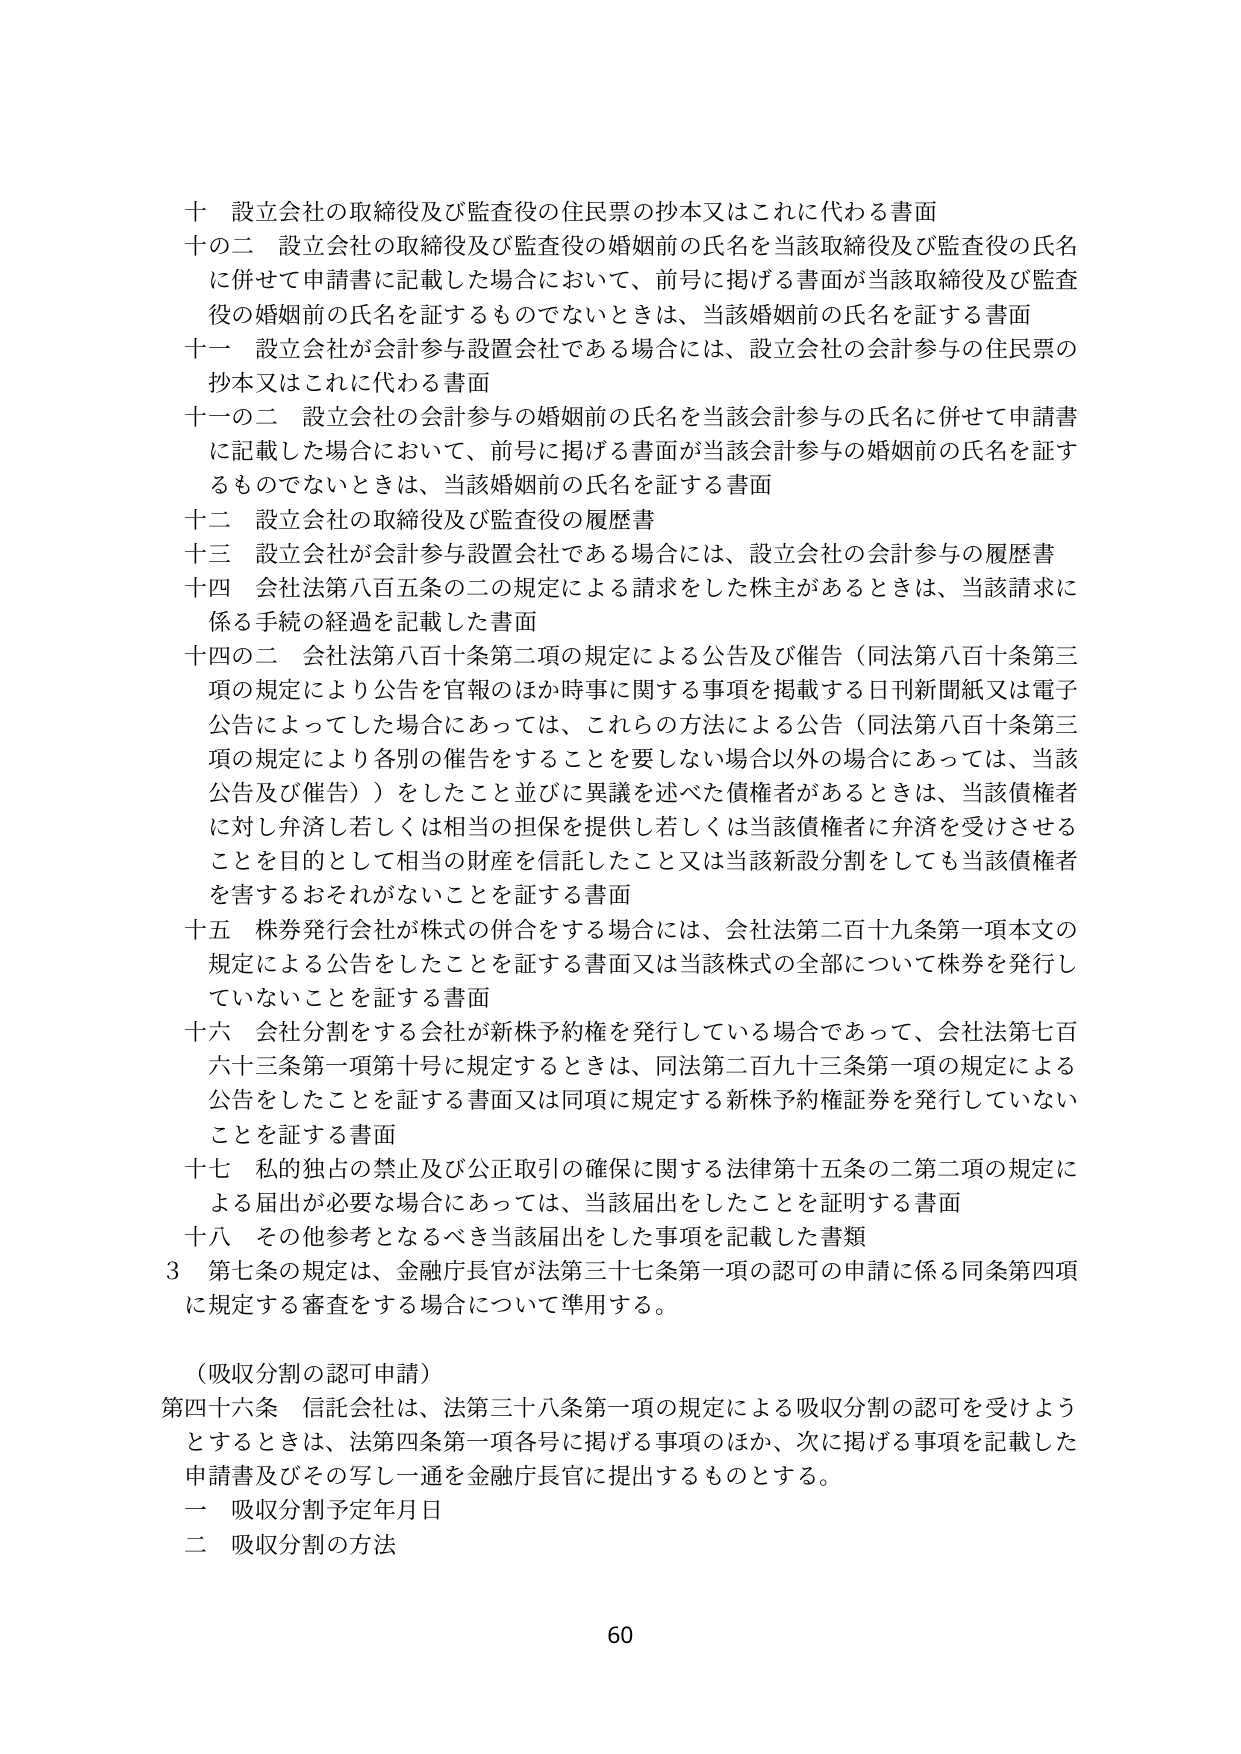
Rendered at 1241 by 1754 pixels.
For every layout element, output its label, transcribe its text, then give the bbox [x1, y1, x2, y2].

text 十八 その他参考となるべき当該届出をした事項を記載した書類 [184, 1219, 1079, 1253]
text 十五 株券発行会社が株式の併合をする場合には、会社法第二百十九条第一項本文の規定による公告をしたことを証する書面又は当該株式の全部について株券を発行していないことを証する書面 [184, 911, 1079, 1014]
text 十 設立会社の取締役及び監査役の住民票の抄本又はこれに代わる書面 [184, 194, 1079, 228]
text 二 吸収分割の方法 [184, 1526, 1079, 1560]
text 十二 設立会社の取締役及び監査役の履歴書 [184, 501, 1079, 535]
text 十六 会社分割をする会社が新株予約権を発行している場合であって、会社法第七百六十三条第一項第十号に規定するときは、同法第二百九十三条第一項の規定による公告をしたことを証する書面又は同項に規定する新株予約権証券を発行していないことを証する書面 [184, 1014, 1079, 1150]
text 第四十六条 信託会社は、法第三十八条第一項の規定による吸収分割の認可を受けようとするときは、法第四条第一項各号に掲げる事項のほか、次に掲げる事項を記載した申請書及びその写し一通を金融庁長官に提出するものとする。 [161, 1389, 1079, 1492]
text 十三 設立会社が会計参与設置会社である場合には、設立会社の会計参与の履歴書 [184, 535, 1079, 569]
text 十一 設立会社が会計参与設置会社である場合には、設立会社の会計参与の住民票の抄本又はこれに代わる書面 [184, 330, 1079, 399]
text 十七 私的独占の禁止及び公正取引の確保に関する法律第十五条の二第二項の規定による届出が必要な場合にあっては、当該届出をしたことを証明する書面 [184, 1150, 1079, 1219]
text 十一の二 設立会社の会計参与の婚姻前の氏名を当該会計参与の氏名に併せて申請書に記載した場合において、前号に掲げる書面が当該会計参与の婚姻前の氏名を証するものでないときは、当該婚姻前の氏名を証する書面 [184, 399, 1079, 501]
text 一 吸収分割予定年月日 [184, 1492, 1079, 1526]
text 十四 会社法第八百五条の二の規定による請求をした株主があるときは、当該請求に係る手続の経過を記載した書面 [184, 569, 1079, 638]
text 十の二 設立会社の取締役及び監査役の婚姻前の氏名を当該取締役及び監査役の氏名に併せて申請書に記載した場合において、前号に掲げる書面が当該取締役及び監査役の婚姻前の氏名を証するものでないときは、当該婚姻前の氏名を証する書面 [184, 228, 1079, 330]
text ３ 第七条の規定は、金融庁長官が法第三十七条第一項の認可の申請に係る同条第四項に規定する審査をする場合について準用する。 [161, 1253, 1079, 1321]
text 十四の二 会社法第八百十条第二項の規定による公告及び催告（同法第八百十条第三項の規定により公告を官報のほか時事に関する事項を掲載する日刊新聞紙又は電子公告によってした場合にあっては、これらの方法による公告（同法第八百十条第三項の規定により各別の催告をすることを要しない場合以外の場合にあっては、当該公告及び催告））をしたこと並びに異議を述べた債権者があるときは、当該債権者に対し弁済し若しくは相当の担保を提供し若しくは当該債権者に弁済を受けさせることを目的として相当の財産を信託したこと又は当該新設分割をしても当該債権者を害するおそれがないことを証する書面 [184, 638, 1079, 911]
text （吸収分割の認可申請） [184, 1355, 1079, 1389]
